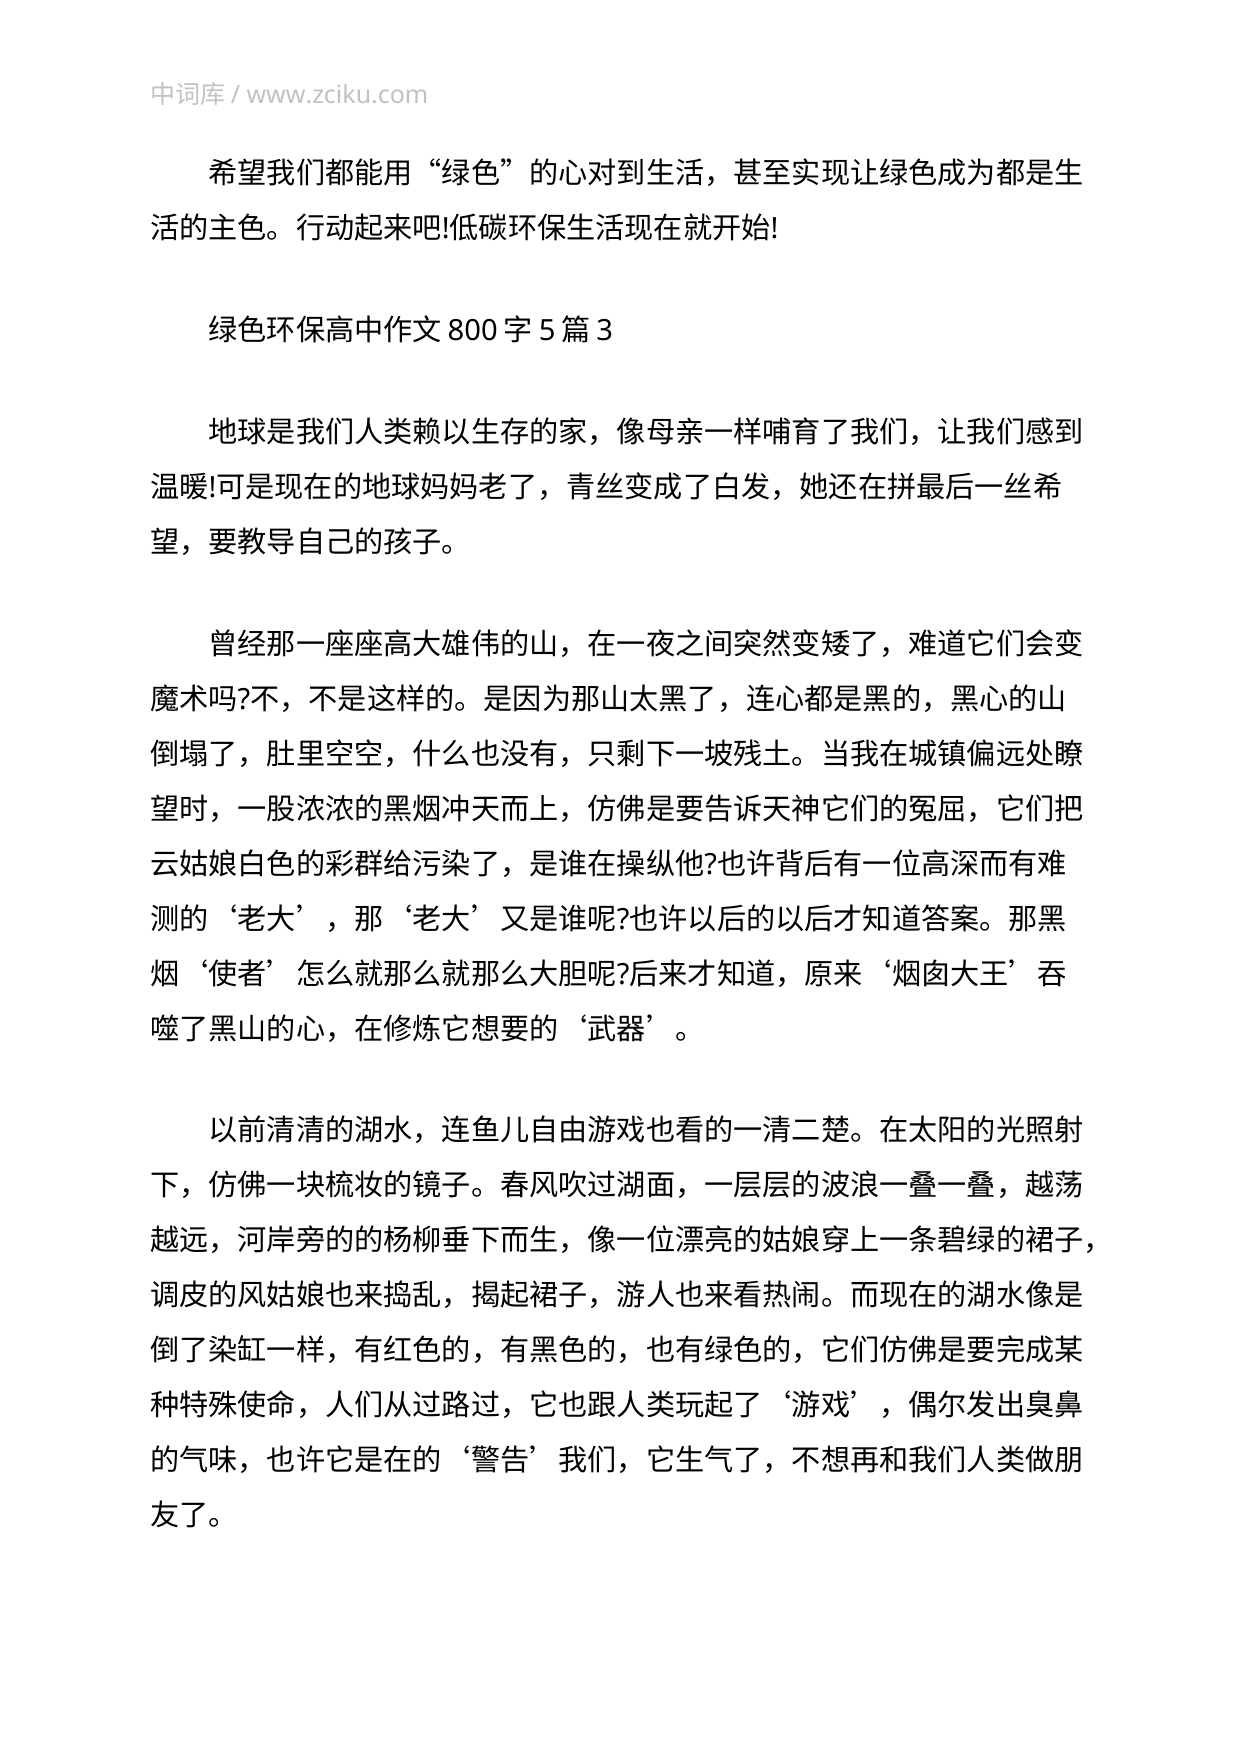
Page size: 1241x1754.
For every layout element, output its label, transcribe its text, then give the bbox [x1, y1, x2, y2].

text 以前清清的湖水，连鱼儿自由游戏也看的一清二楚。在太阳的光照射下，仿佛一块梳妆的镜子。春风吹过湖面，一层层的波浪一叠一叠，越荡越远，河岸旁的的杨柳垂下而生，像一位漂亮的姑娘穿上一条碧绿的裙子，调皮的风姑娘也来捣乱，揭起裙子，游人也来看热闹。而现在的湖水像是倒了染缸一样，有红色的，有黑色的，也有绿色的，它们仿佛是要完成某种特殊使命，人们从过路过，它也跟人类玩起了‘游戏’，偶尔发出臭鼻的气味，也许它是在的‘警告’我们，它生气了，不想再和我们人类做朋友了。 [150, 1107, 1090, 1533]
text 绿色环保高中作文800字5篇3 [150, 307, 1090, 349]
text 曾经那一座座高大雄伟的山，在一夜之间突然变矮了，难道它们会变魔术吗?不，不是这样的。是因为那山太黑了，连心都是黑的，黑心的山倒塌了，肚里空空，什么也没有，只剩下一坡残土。当我在城镇偏远处瞭望时，一股浓浓的黑烟冲天而上，仿佛是要告诉天神它们的冤屈，它们把云姑娘白色的彩群给污染了，是谁在操纵他?也许背后有一位高深而有难测的‘老大’，那‘老大’又是谁呢?也许以后的以后才知道答案。那黑烟‘使者’怎么就那么就那么大胆呢?后来才知道，原来‘烟囱大王’吞噬了黑山的心，在修炼它想要的‘武器’。 [150, 621, 1090, 1047]
text 地球是我们人类赖以生存的家，像母亲一样哺育了我们，让我们感到温暖!可是现在的地球妈妈老了，青丝变成了白发，她还在拼最后一丝希望，要教导自己的孩子。 [150, 409, 1090, 561]
text 希望我们都能用“绿色”的心对到生活，甚至实现让绿色成为都是生活的主色。行动起来吧!低碳环保生活现在就开始! [150, 150, 1090, 247]
